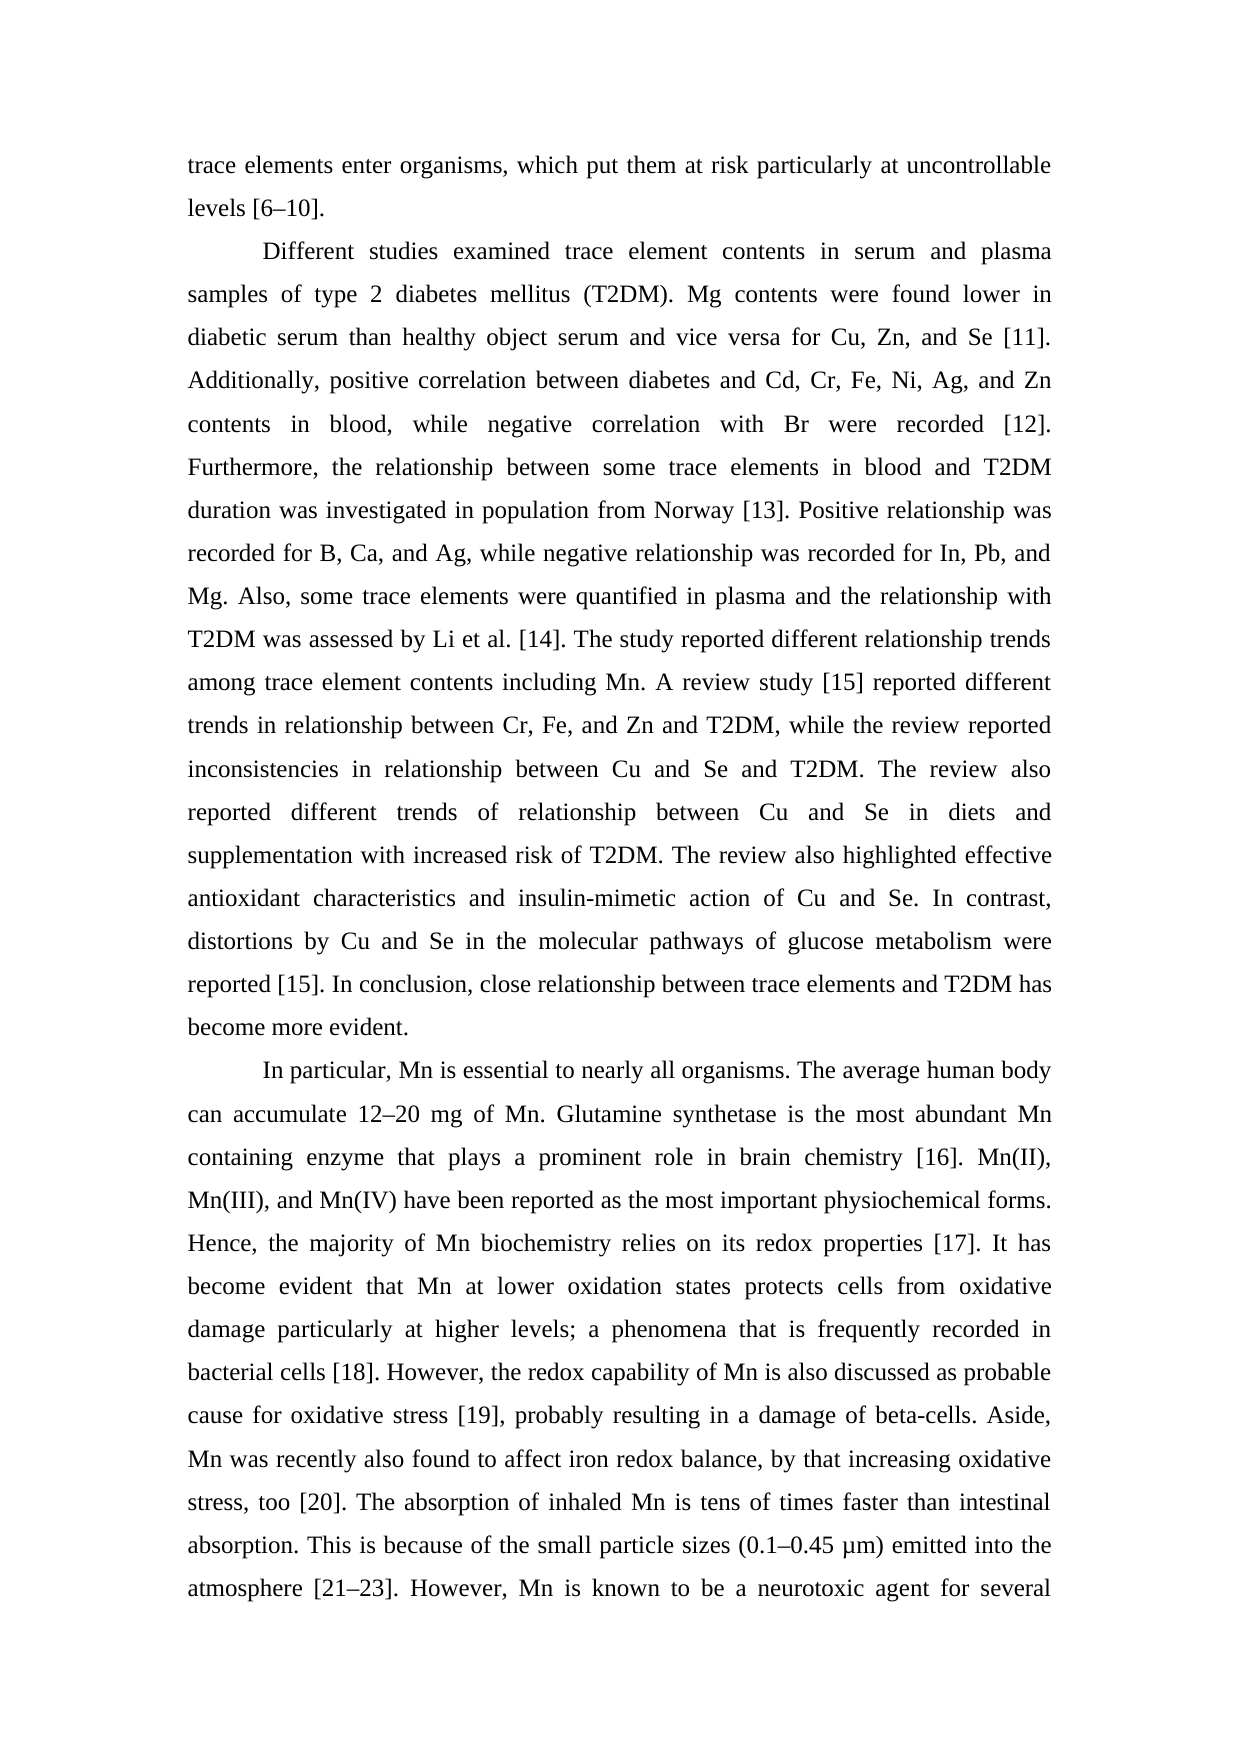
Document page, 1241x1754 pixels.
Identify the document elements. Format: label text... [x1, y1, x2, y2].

text Different studies examined trace element contents in serum and plasma samples of type 2 diabetes mellitus (T2DM). Mg contents were found lower in diabetic serum than healthy object serum and vice versa for Cu, Zn, and Se [11]. Additionally, positive correlation between diabetes and Cd, Cr, Fe, Ni, Ag, and Zn contents in blood, while negative correlation with Br were recorded [12]. Furthermore, the relationship between some trace elements in blood and T2DM duration was investigated in population from Norway [13]. Positive relationship was recorded for B, Ca, and Ag, while negative relationship was recorded for In, Pb, and Mg. Also, some trace elements were quantified in plasma and the relationship with T2DM was assessed by Li et al. [14]. The study reported different relationship trends among trace element contents including Mn. A review study [15] reported different trends in relationship between Cr, Fe, and Zn and T2DM, while the review reported inconsistencies in relationship between Cu and Se and T2DM. The review also reported different trends of relationship between Cu and Se in diets and supplementation with increased risk of T2DM. The review also highlighted effective antioxidant characteristics and insulin-mimetic action of Cu and Se. In contrast, distortions by Cu and Se in the molecular pathways of glucose metabolism were reported [15]. In conclusion, close relationship between trace elements and T2DM has become more evident. [187, 236, 1053, 1041]
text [187, 1056, 1053, 1602]
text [187, 150, 1053, 222]
